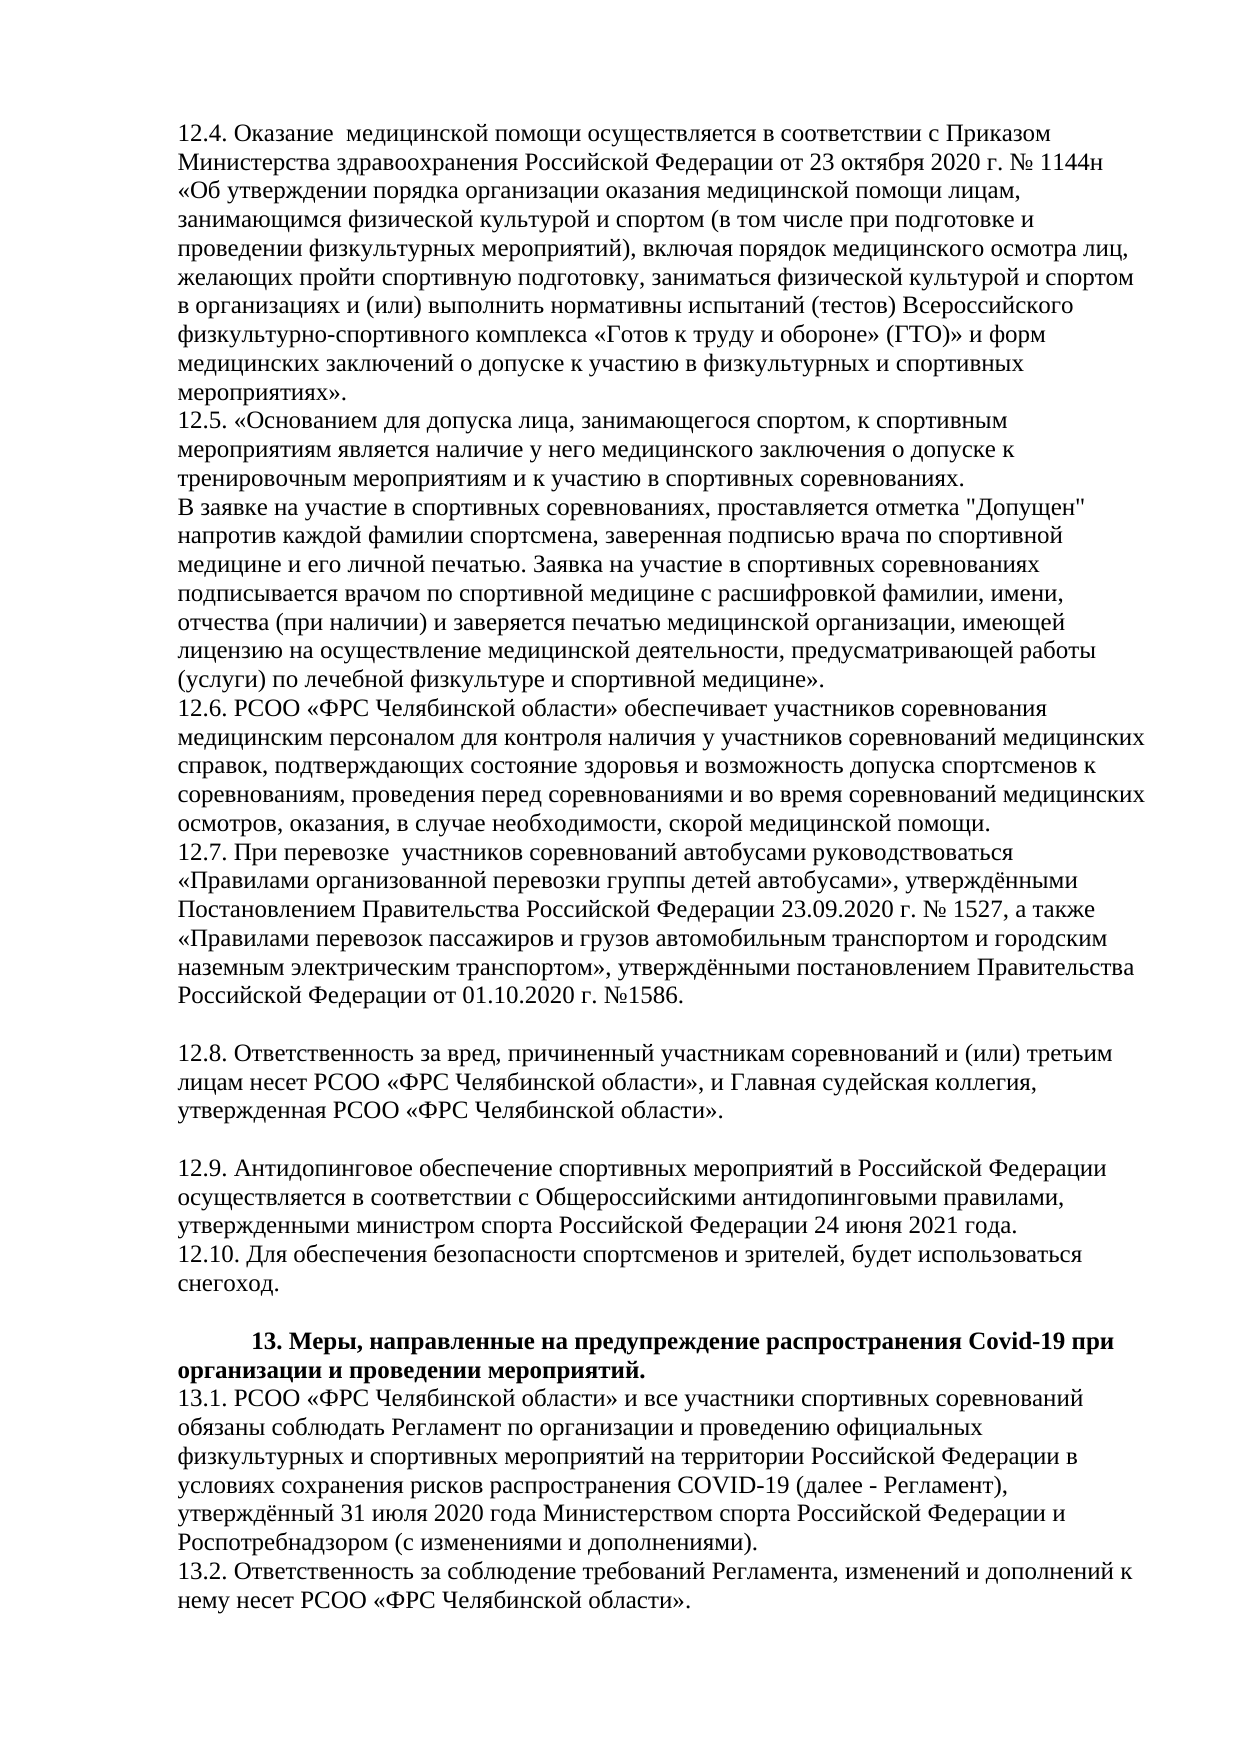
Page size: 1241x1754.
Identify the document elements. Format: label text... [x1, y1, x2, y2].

text 13. Меры, направленные на предупреждение распространения Covid-19 при организации и проведении мероприятий. 13.1. РСОО «ФРС Челябинской области» и все участники спортивных соревнований обязаны соблюдать Регламент по организации и проведению официальных физкультурных и спортивных мероприятий на территории Российской Федерации в условиях сохранения рисков распространения COVID-19 (далее - Регламент), утверждённый 31 июля 2020 года Министерством спорта Российской Федерации и Роспотребнадзором (с изменениями и дополнениями). 13.2. Ответственность за соблюдение требований Регламента, изменений и дополнений к нему несет РСОО «ФРС Челябинской области». [177, 1326, 1152, 1613]
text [177, 118, 1152, 1297]
